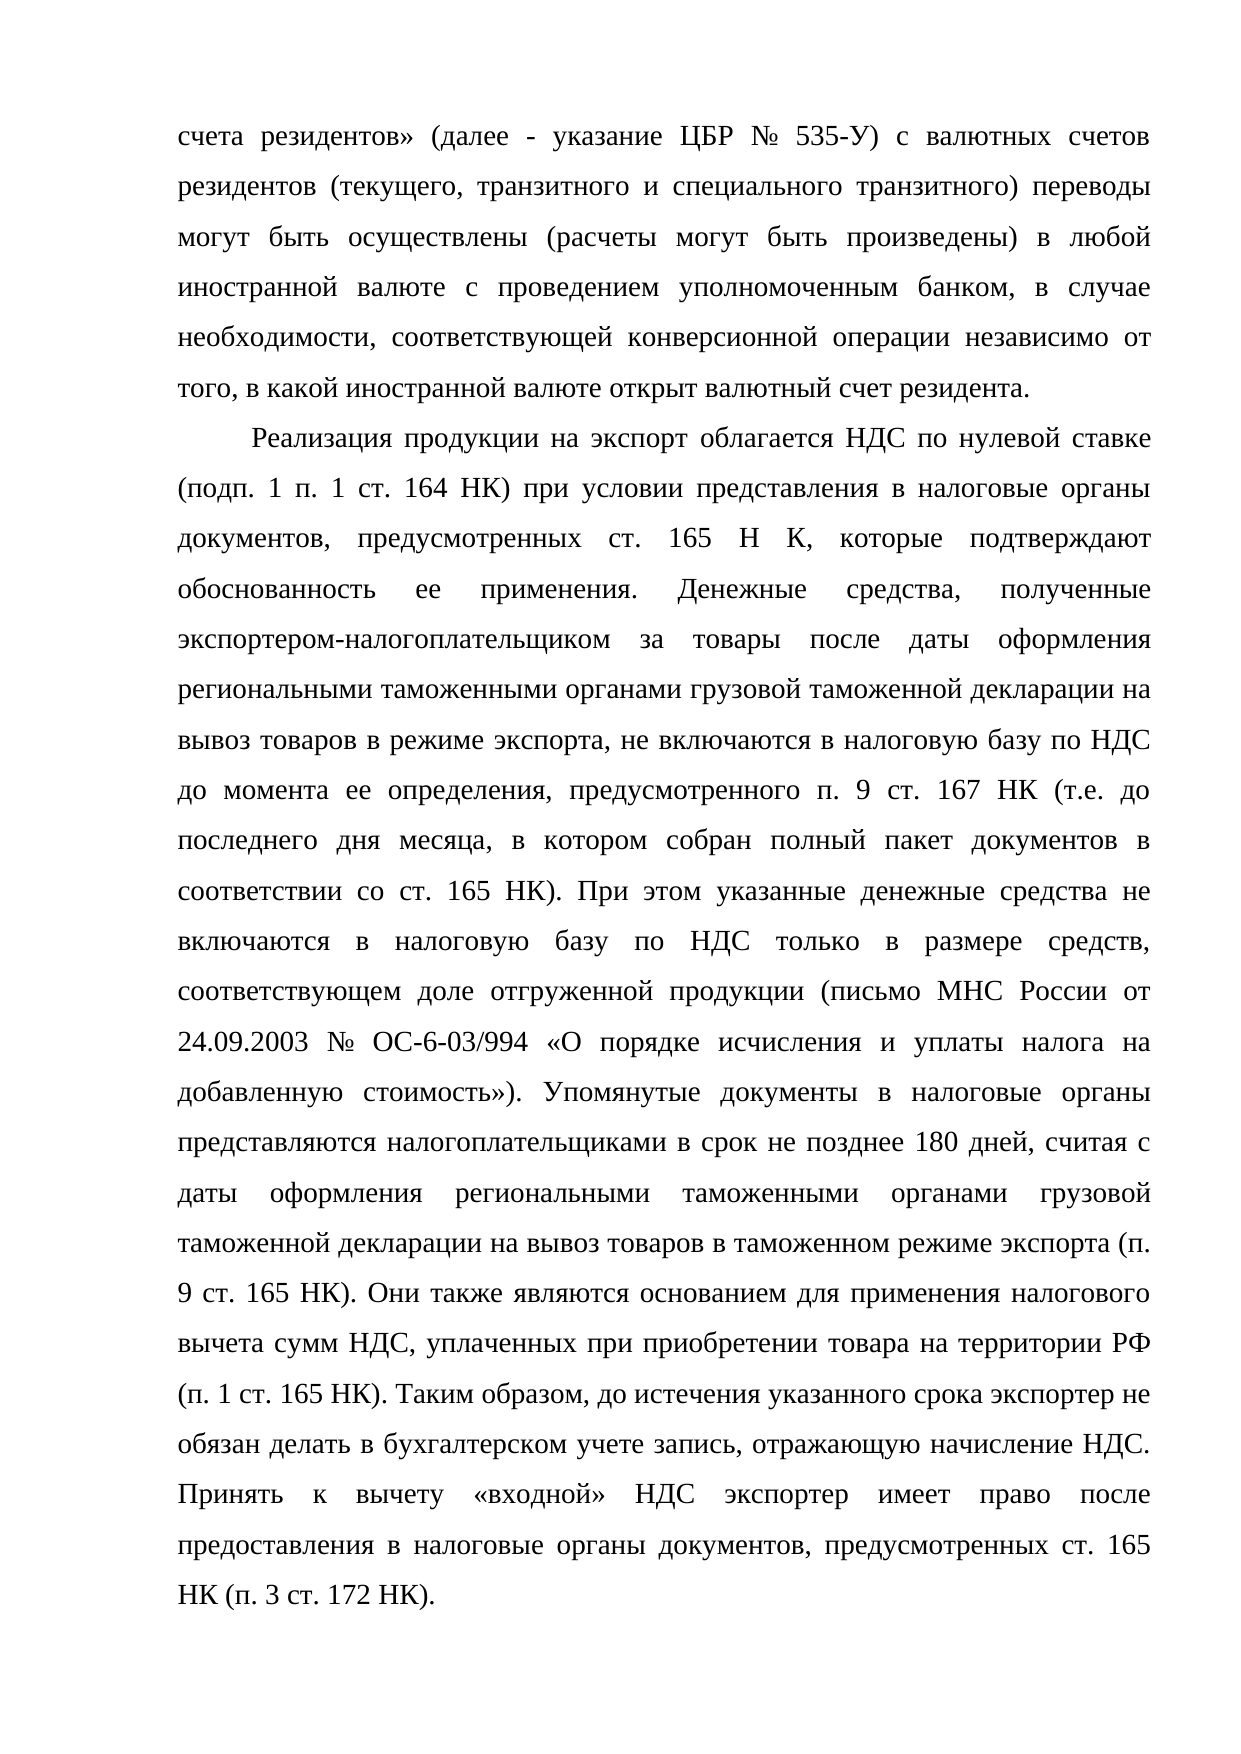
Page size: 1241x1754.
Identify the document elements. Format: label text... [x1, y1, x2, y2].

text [177, 118, 1152, 403]
text Реализация продукции на экспорт облагается НДС по нулевой ставке (подп. 1 п. 1 ст. 164 НК) при условии представления в налоговые органы документов, предусмотренных ст. 165 Н К, которые подтверждают обоснованность ее применения. Денежные средства, полученные экспортером-налогоплательщиком за товары после даты оформления региональными таможенными органами грузовой таможенной декларации на вывоз товаров в режиме экспорта, не включаются в налоговую базу по НДС до момента ее определения, предусмотренного п. 9 ст. 167 НК (т.е. до последнего дня месяца, в котором собран полный пакет документов в соответствии со ст. 165 НК). При этом указанные денежные средства не включаются в налоговую базу по НДС только в размере средств, соответствующем доле отгруженной продукции (письмо МНС России от 24.09.2003 № ОС-6-03/994 «О порядке исчисления и уплаты налога на добавленную стоимость»). Упомянутые документы в налоговые органы представляются налогоплательщиками в срок не позднее 180 дней, считая с даты оформления региональными таможенными органами грузовой таможенной декларации на вывоз товаров в таможенном режиме экспорта (п. 9 ст. 165 НК). Они также являются основанием для применения налогового вычета сумм НДС, уплаченных при приобретении товара на территории РФ (п. 1 ст. 165 НК). Таким образом, до истечения указанного срока экспортер не обязан делать в бухгалтерском учете запись, отражающую начисление НДС. Принять к вычету «входной» НДС экспортер имеет право после предоставления в налоговые органы документов, предусмотренных ст. 165 НК (п. 3 ст. 172 НК). [177, 420, 1152, 1611]
